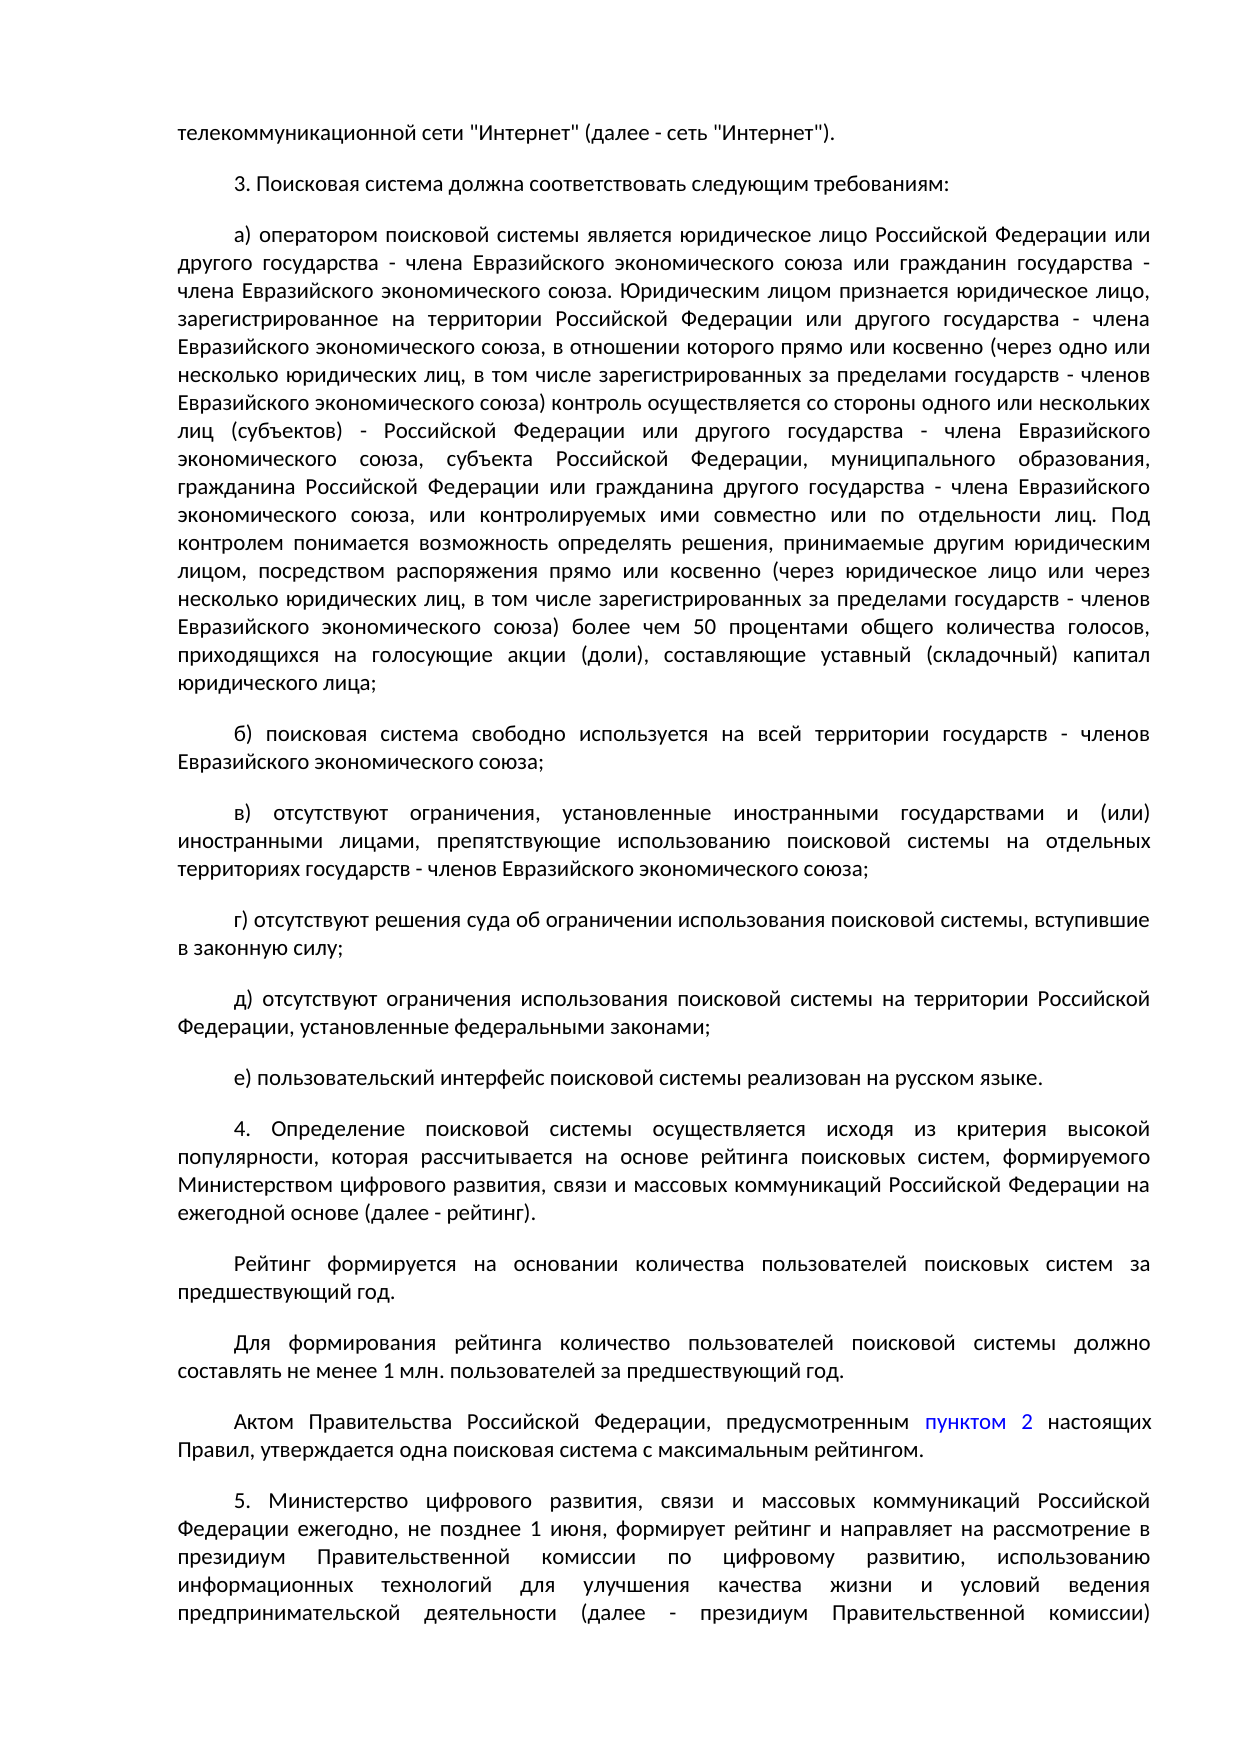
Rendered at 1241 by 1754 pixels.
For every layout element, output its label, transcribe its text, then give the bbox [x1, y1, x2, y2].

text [177, 118, 1152, 146]
text е) пользовательский интерфейс поисковой системы реализован на русском языке. [177, 1063, 1152, 1091]
text 3. Поисковая система должна соответствовать следующим требованиям: [177, 169, 1152, 197]
text г) отсутствуют решения суда об ограничении использования поисковой системы, вступившие в законную силу; [177, 905, 1152, 961]
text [177, 1486, 1152, 1626]
text Рейтинг формируется на основании количества пользователей поисковых систем за предшествующий год. [177, 1249, 1152, 1305]
text д) отсутствуют ограничения использования поисковой системы на территории Российской Федерации, установленные федеральными законами; [177, 984, 1152, 1040]
text в) отсутствуют ограничения, установленные иностранными государствами и (или) иностранными лицами, препятствующие использованию поисковой системы на отдельных территориях государств - членов Евразийского экономического союза; [177, 798, 1152, 882]
text Для формирования рейтинга количество пользователей поисковой системы должно составлять не менее 1 млн. пользователей за предшествующий год. [177, 1328, 1152, 1384]
text Актом Правительства Российской Федерации, предусмотренным пунктом 2 настоящих Правил, утверждается одна поисковая система с максимальным рейтингом. [177, 1407, 1152, 1463]
text а) оператором поисковой системы является юридическое лицо Российской Федерации или другого государства - члена Евразийского экономического союза или гражданин государства - члена Евразийского экономического союза. Юридическим лицом признается юридическое лицо, зарегистрированное на территории Российской Федерации или другого государства - члена Евразийского экономического союза, в отношении которого прямо или косвенно (через одно или несколько юридических лиц, в том числе зарегистрированных за пределами государств - членов Евразийского экономического союза) контроль осуществляется со стороны одного или нескольких лиц (субъектов) - Российской Федерации или другого государства - члена Евразийского экономического союза, субъекта Российской Федерации, муниципального образования, гражданина Российской Федерации или гражданина другого государства - члена Евразийского экономического союза, или контролируемых ими совместно или по отдельности лиц. Под контролем понимается возможность определять решения, принимаемые другим юридическим лицом, посредством распоряжения прямо или косвенно (через юридическое лицо или через несколько юридических лиц, в том числе зарегистрированных за пределами государств - членов Евразийского экономического союза) более чем 50 процентами общего количества голосов, приходящихся на голосующие акции (доли), составляющие уставный (складочный) капитал юридического лица; [177, 220, 1152, 696]
text б) поисковая система свободно используется на всей территории государств - членов Евразийского экономического союза; [177, 719, 1152, 775]
text 4. Определение поисковой системы осуществляется исходя из критерия высокой популярности, которая рассчитывается на основе рейтинга поисковых систем, формируемого Министерством цифрового развития, связи и массовых коммуникаций Российской Федерации на ежегодной основе (далее - рейтинг). [177, 1114, 1152, 1226]
